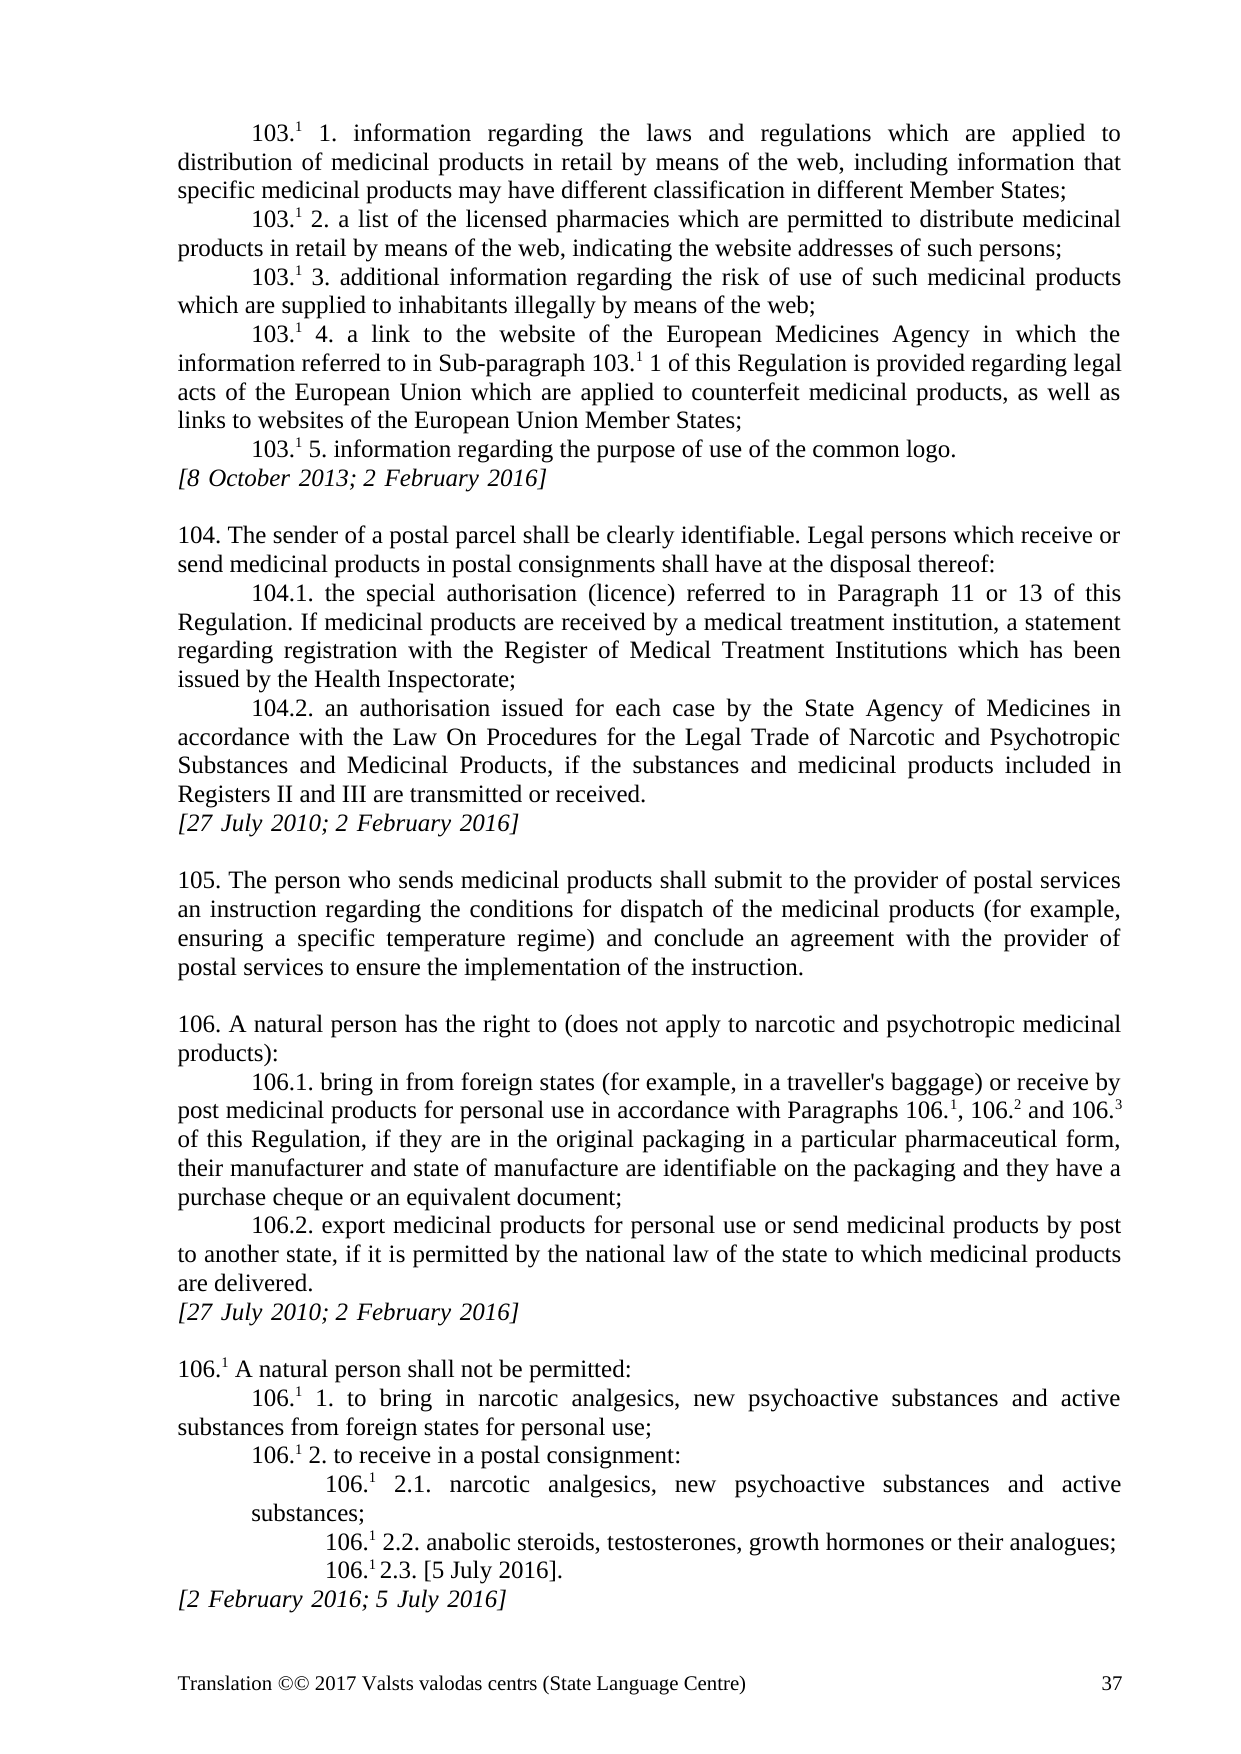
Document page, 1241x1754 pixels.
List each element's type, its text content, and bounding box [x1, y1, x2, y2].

text 104. The sender of a postal parcel shall be clearly identifiable. Legal persons which receive or send medicinal products in postal consignments shall have at the disposal thereof: [177, 521, 1122, 578]
text 106.2. export medicinal products for personal use or send medicinal products by post to another state, if it is permitted by the national law of the state to which medicinal products are delivered. [177, 1211, 1122, 1297]
text [2 February 2016; 5 July 2016] [177, 1584, 1122, 1613]
text [8 October 2013; 2 February 2016] [177, 463, 1122, 492]
text 106.1 2.1. narcotic analgesics, new psychoactive substances and active substances; [251, 1469, 1122, 1527]
text 106.1 2.2. anabolic steroids, testosterones, growth hormones or their analogues; [251, 1527, 1122, 1556]
text [27 July 2010; 2 February 2016] [177, 808, 1122, 837]
text 103.1 3. additional information regarding the risk of use of such medicinal products which are supplied to inhabitants illegally by means of the web; [177, 262, 1122, 319]
text 106.1 2. to receive in a postal consignment: [177, 1441, 1122, 1469]
text 104.2. an authorisation issued for each case by the State Agency of Medicines in accordance with the Law On Procedures for the Legal Trade of Narcotic and Psychotropic Substances and Medicinal Products, if the substances and medicinal products included in Registers II and III are transmitted or received. [177, 693, 1122, 808]
text 106.1 A natural person shall not be permitted: [177, 1354, 1122, 1383]
text [27 July 2010; 2 February 2016] [177, 1297, 1122, 1326]
text 106.1. bring in from foreign states (for example, in a traveller's baggage) or receive by post medicinal products for personal use in accordance with Paragraphs 106.1, 106.2 and 106.3 of this Regulation, if they are in the original packaging in a particular pharmaceutical form, their manufacturer and state of manufacture are identifiable on the packaging and they have a purchase cheque or an equivalent document; [177, 1067, 1122, 1211]
text 106.1 2.3. [5 July 2016]. [251, 1556, 1122, 1584]
text 103.1 1. information regarding the laws and regulations which are applied to distribution of medicinal products in retail by means of the web, including information that specific medicinal products may have different classification in different Member States; [177, 118, 1122, 204]
text 103.1 2. a list of the licensed pharmacies which are permitted to distribute medicinal products in retail by means of the web, indicating the website addresses of such persons; [177, 204, 1122, 262]
text 103.1 4. a link to the website of the European Medicines Agency in which the information referred to in Sub-paragraph 103.1 1 of this Regulation is provided regarding legal acts of the European Union which are applied to counterfeit medicinal products, as well as links to websites of the European Union Member States; [177, 319, 1122, 434]
text 106.1 1. to bring in narcotic analgesics, new psychoactive substances and active substances from foreign states for personal use; [177, 1383, 1122, 1441]
text 105. The person who sends medicinal products shall submit to the provider of postal services an instruction regarding the conditions for dispatch of the medicinal products (for example, ensuring a specific temperature regime) and conclude an agreement with the provider of postal services to ensure the implementation of the instruction. [177, 866, 1122, 981]
text 104.1. the special authorisation (licence) referred to in Paragraph 11 or 13 of this Regulation. If medicinal products are received by a medical treatment institution, a statement regarding registration with the Register of Medical Treatment Institutions which has been issued by the Health Inspectorate; [177, 578, 1122, 693]
text 103.1 5. information regarding the purpose of use of the common logo. [177, 434, 1122, 463]
text 106. A natural person has the right to (does not apply to narcotic and psychotropic medicinal products): [177, 1009, 1122, 1067]
